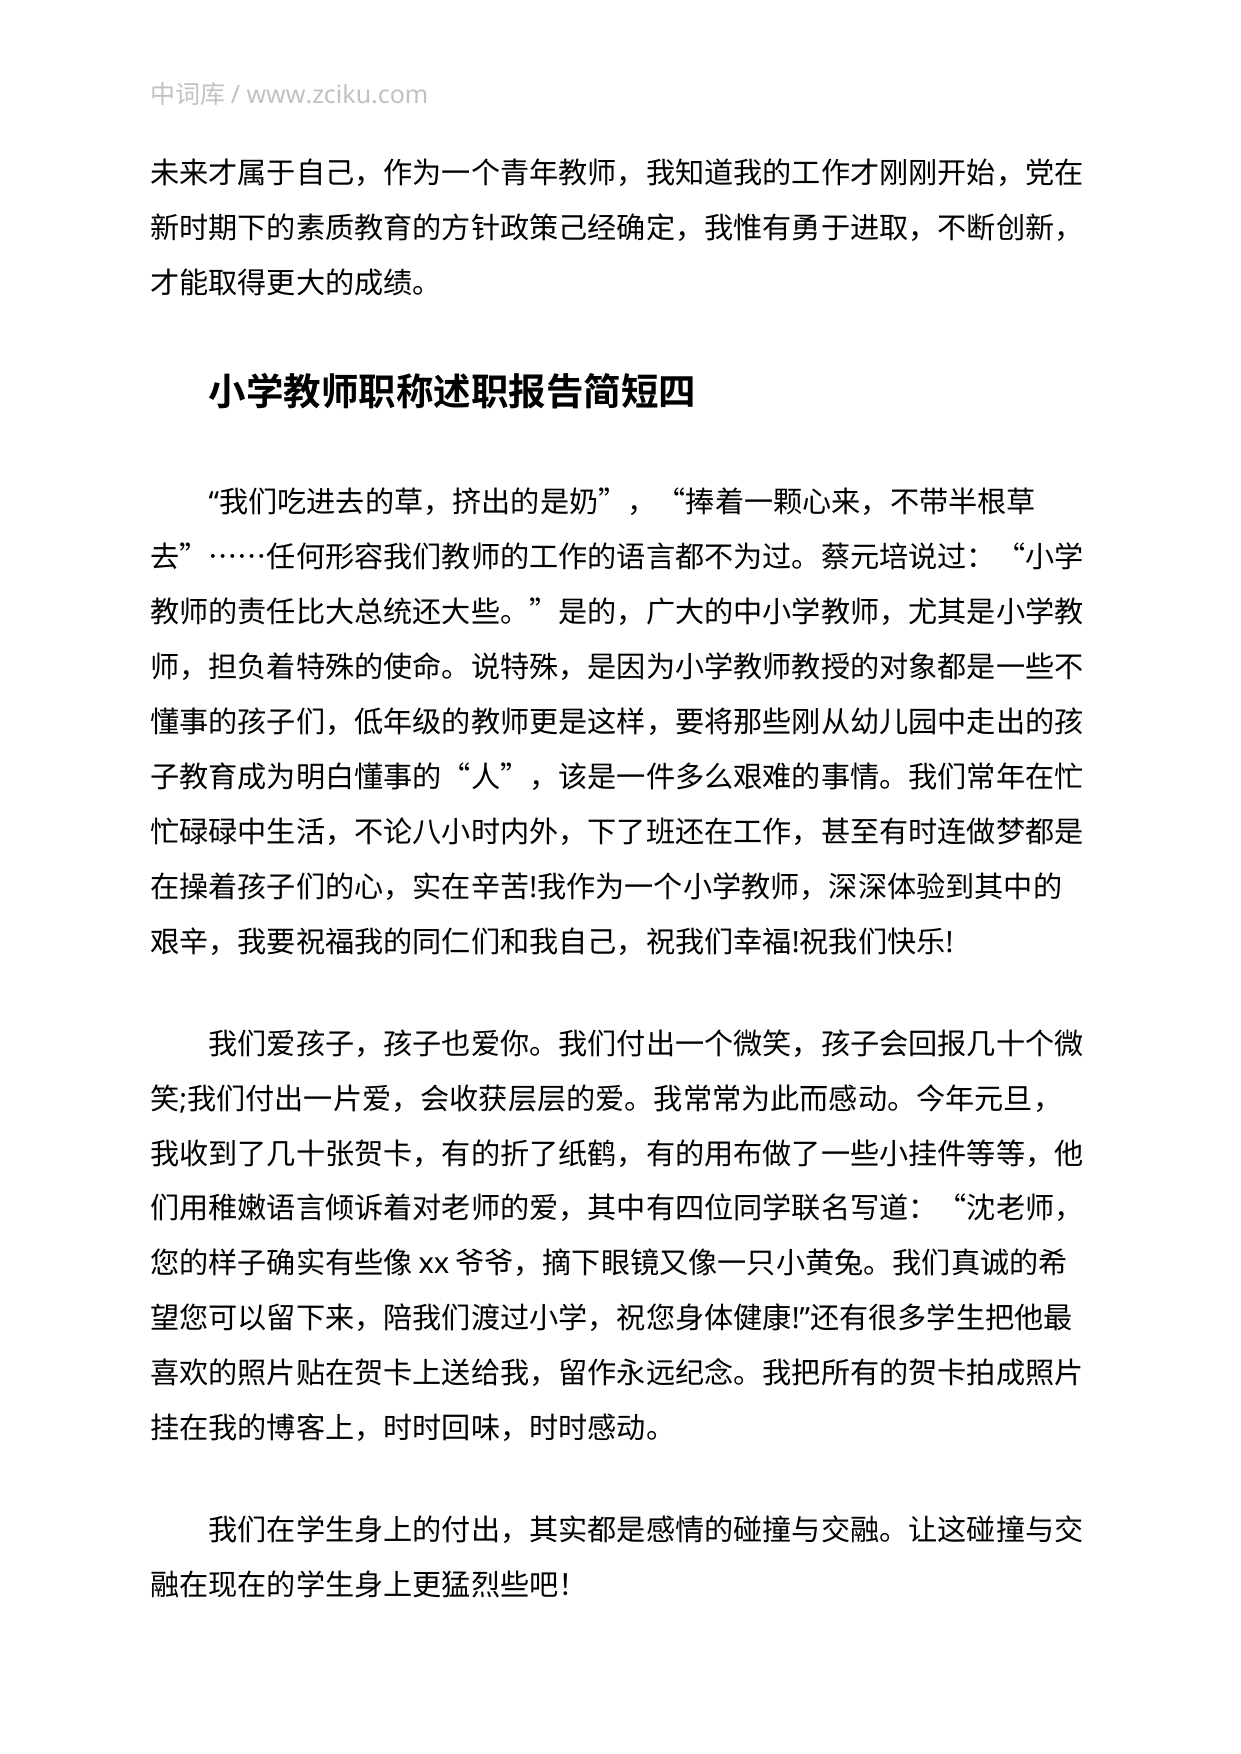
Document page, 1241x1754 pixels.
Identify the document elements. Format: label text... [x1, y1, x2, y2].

text 小学教师职称述职报告简短四 [150, 362, 1090, 416]
text 我们在学生身上的付出，其实都是感情的碰撞与交融。让这碰撞与交融在现在的学生身上更猛烈些吧！ [150, 1507, 1090, 1604]
text 我们爱孩子，孩子也爱你。我们付出一个微笑，孩子会回报几十个微笑;我们付出一片爱，会收获层层的爱。我常常为此而感动。今年元旦，我收到了几十张贺卡，有的折了纸鹤，有的用布做了一些小挂件等等，他们用稚嫩语言倾诉着对老师的爱，其中有四位同学联名写道：“沈老师，您的样子确实有些像xx爷爷，摘下眼镜又像一只小黄兔。我们真诚的希望您可以留下来，陪我们渡过小学，祝您身体健康!”还有很多学生把他最喜欢的照片贴在贺卡上送给我，留作永远纪念。我把所有的贺卡拍成照片挂在我的博客上，时时回味，时时感动。 [150, 1020, 1090, 1447]
text “我们吃进去的草，挤出的是奶”，“捧着一颗心来，不带半根草去”……任何形容我们教师的工作的语言都不为过。蔡元培说过：“小学教师的责任比大总统还大些。”是的，广大的中小学教师，尤其是小学教师，担负着特殊的使命。说特殊，是因为小学教师教授的对象都是一些不懂事的孩子们，低年级的教师更是这样，要将那些刚从幼儿园中走出的孩子教育成为明白懂事的“人”，该是一件多么艰难的事情。我们常年在忙忙碌碌中生活，不论八小时内外，下了班还在工作，甚至有时连做梦都是在操着孩子们的心，实在辛苦!我作为一个小学教师，深深体验到其中的艰辛，我要祝福我的同仁们和我自己，祝我们幸福!祝我们快乐! [150, 479, 1090, 961]
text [150, 150, 1090, 302]
